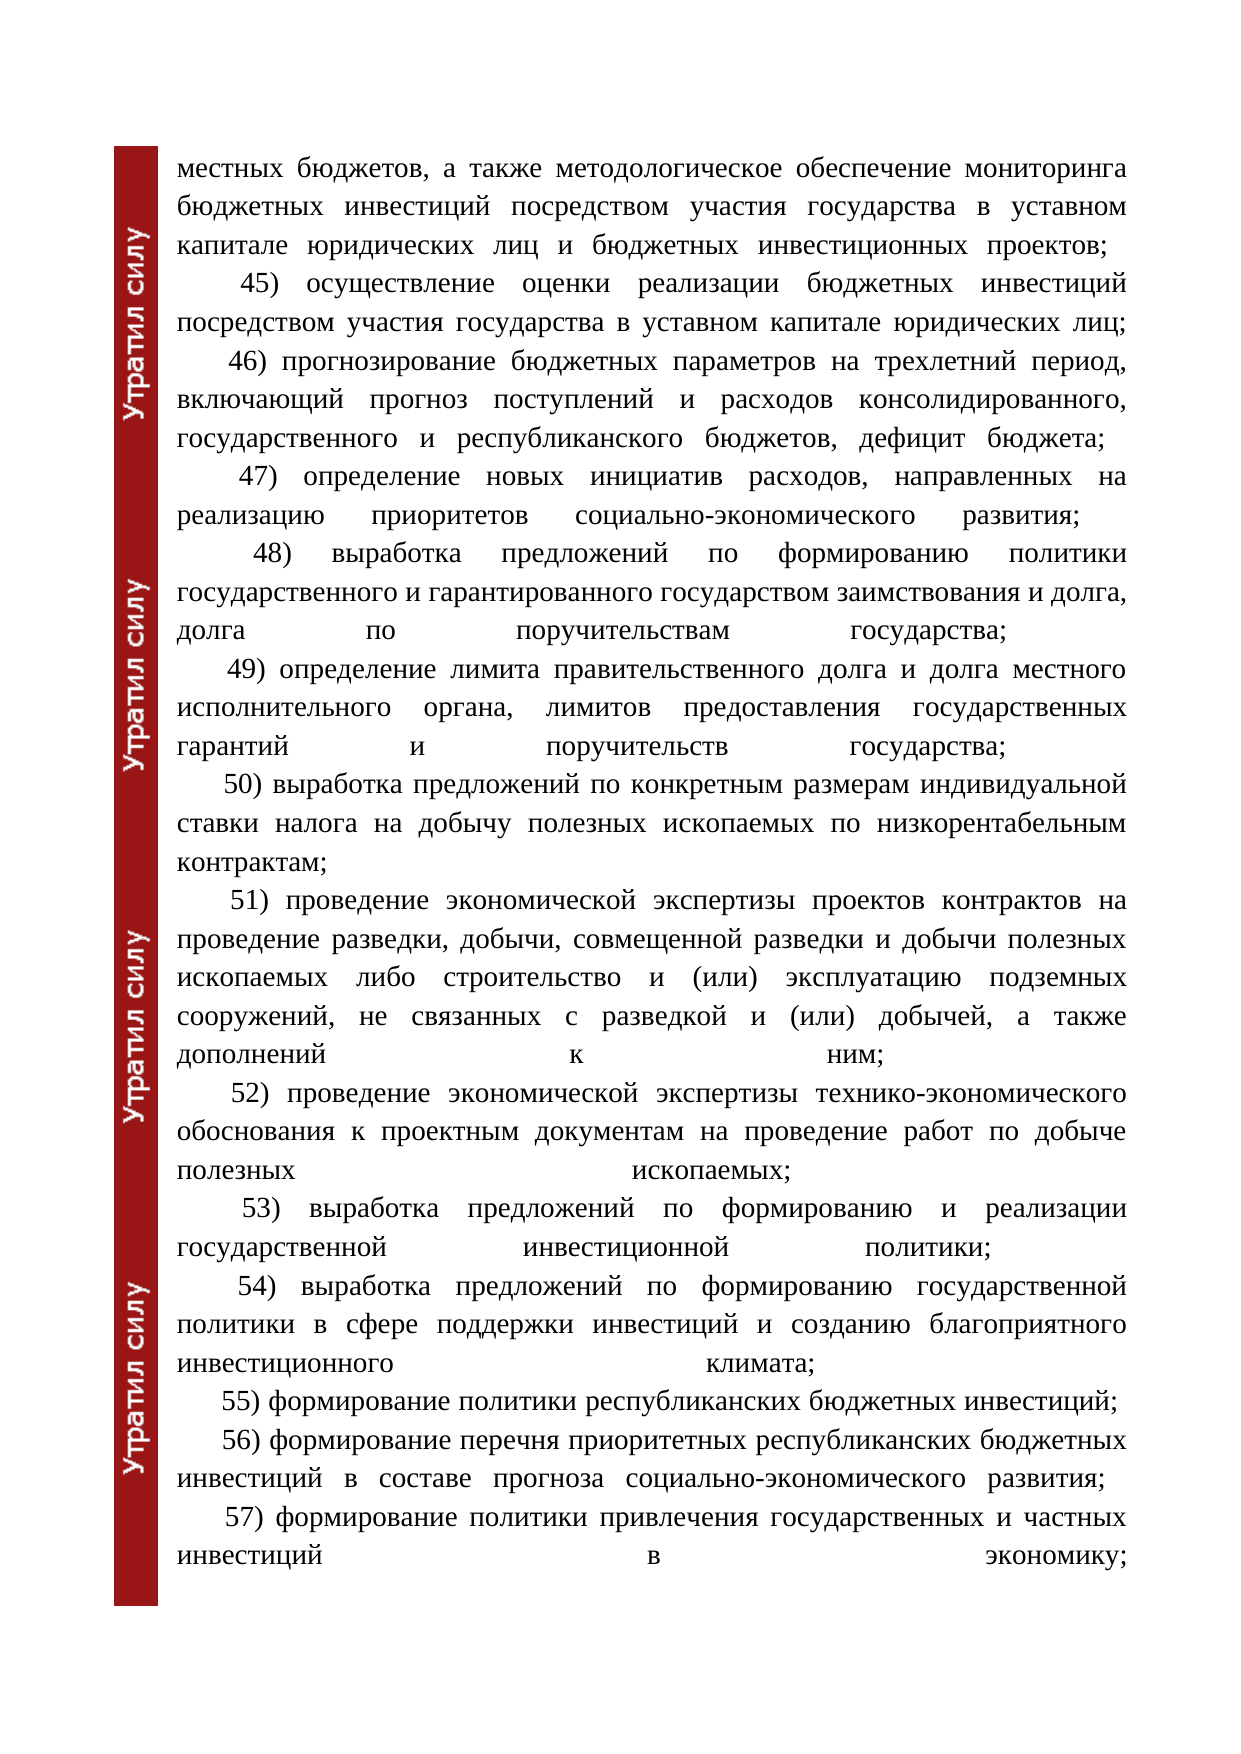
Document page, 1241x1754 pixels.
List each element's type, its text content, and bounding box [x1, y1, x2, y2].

picture [114, 1571, 158, 1606]
picture [114, 146, 158, 150]
